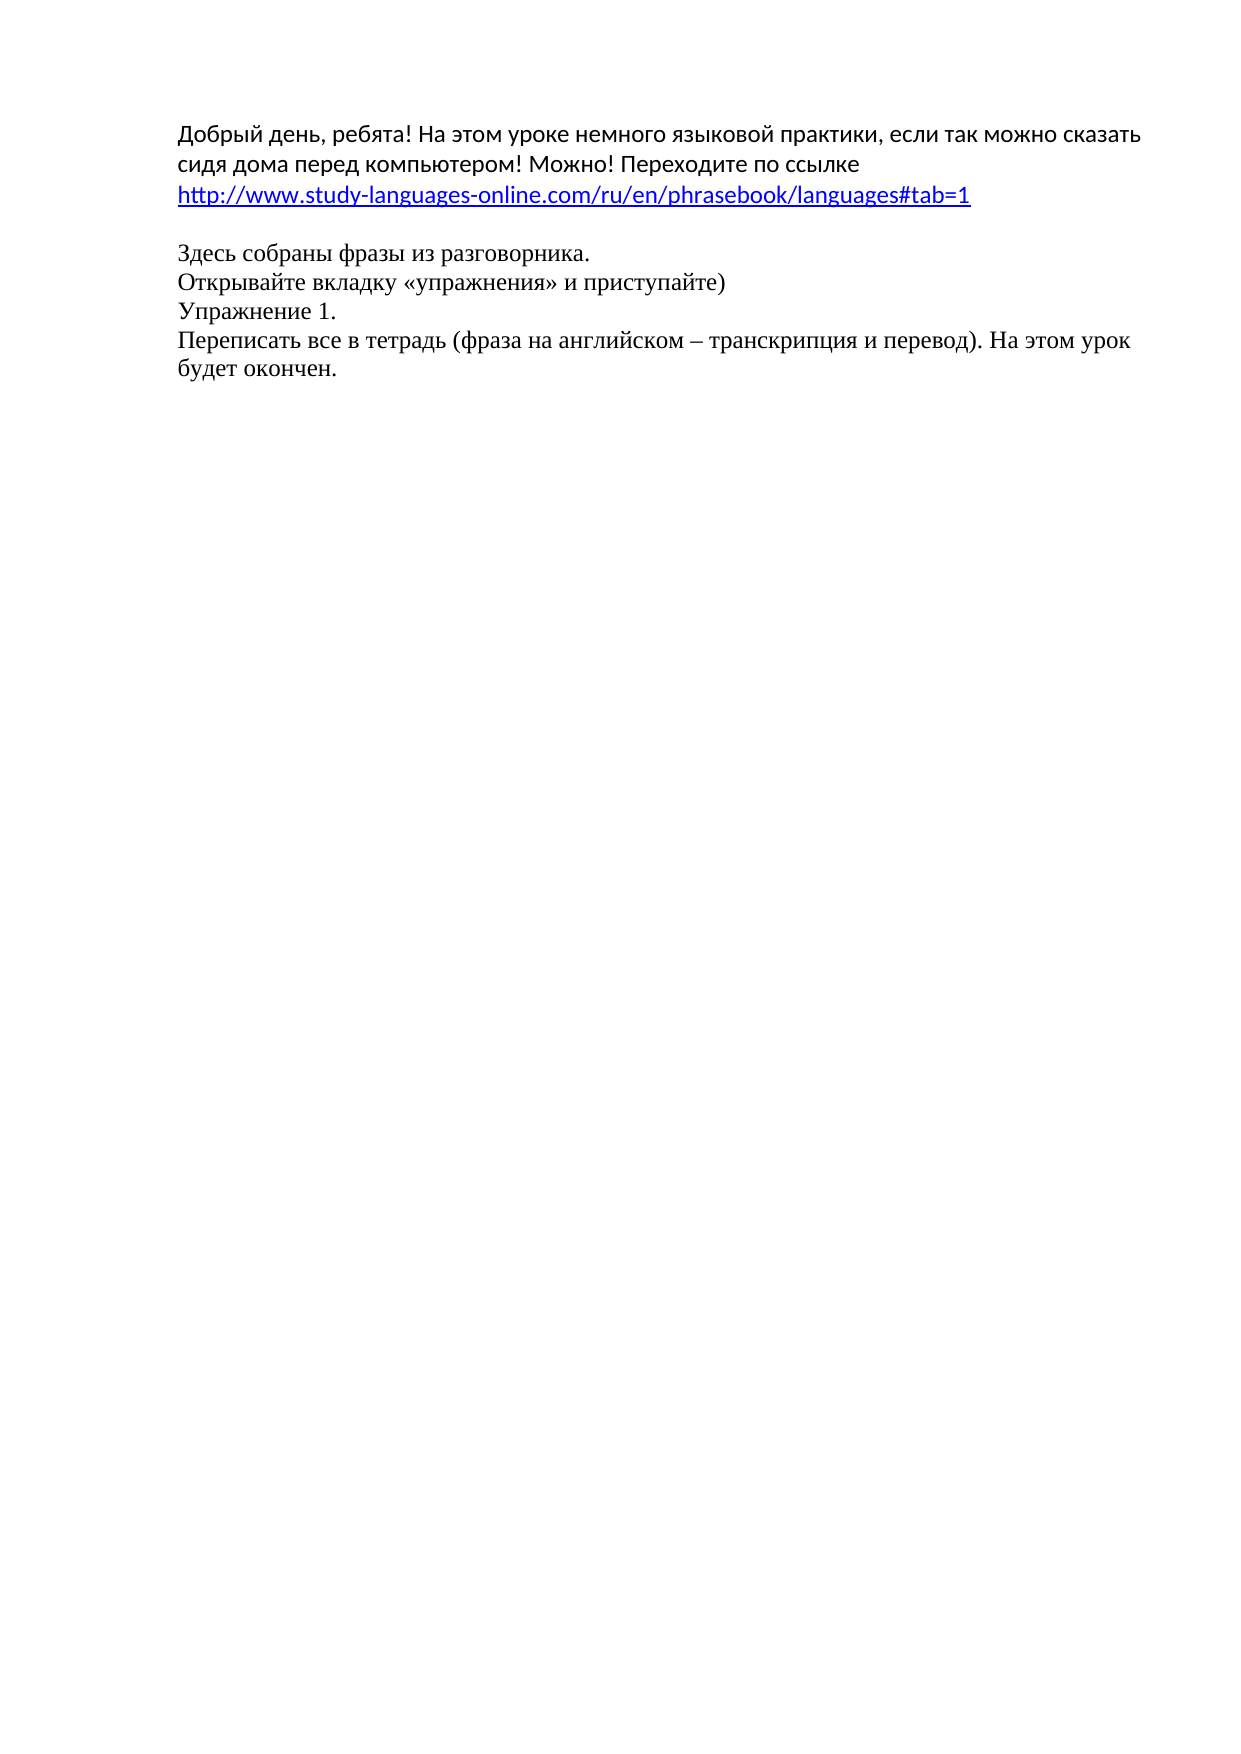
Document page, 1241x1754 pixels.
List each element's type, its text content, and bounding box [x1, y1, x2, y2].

text Упражнение 1. [177, 296, 1152, 325]
text Здесь собраны фразы из разговорника. [177, 238, 1152, 267]
text http://www.study-languages-online.com/ru/en/phrasebook/languages#tab=1 [177, 179, 1152, 210]
text Открывайте вкладку «упражнения» и приступайте) [177, 267, 1152, 296]
text Переписать все в тетрадь (фраза на английском – транскрипция и перевод). На этом урок будет окончен. [177, 325, 1152, 382]
text Добрый день, ребята! На этом уроке немного языковой практики, если так можно сказать сидя дома перед компьютером! Можно! Переходите по ссылке [177, 118, 1152, 179]
